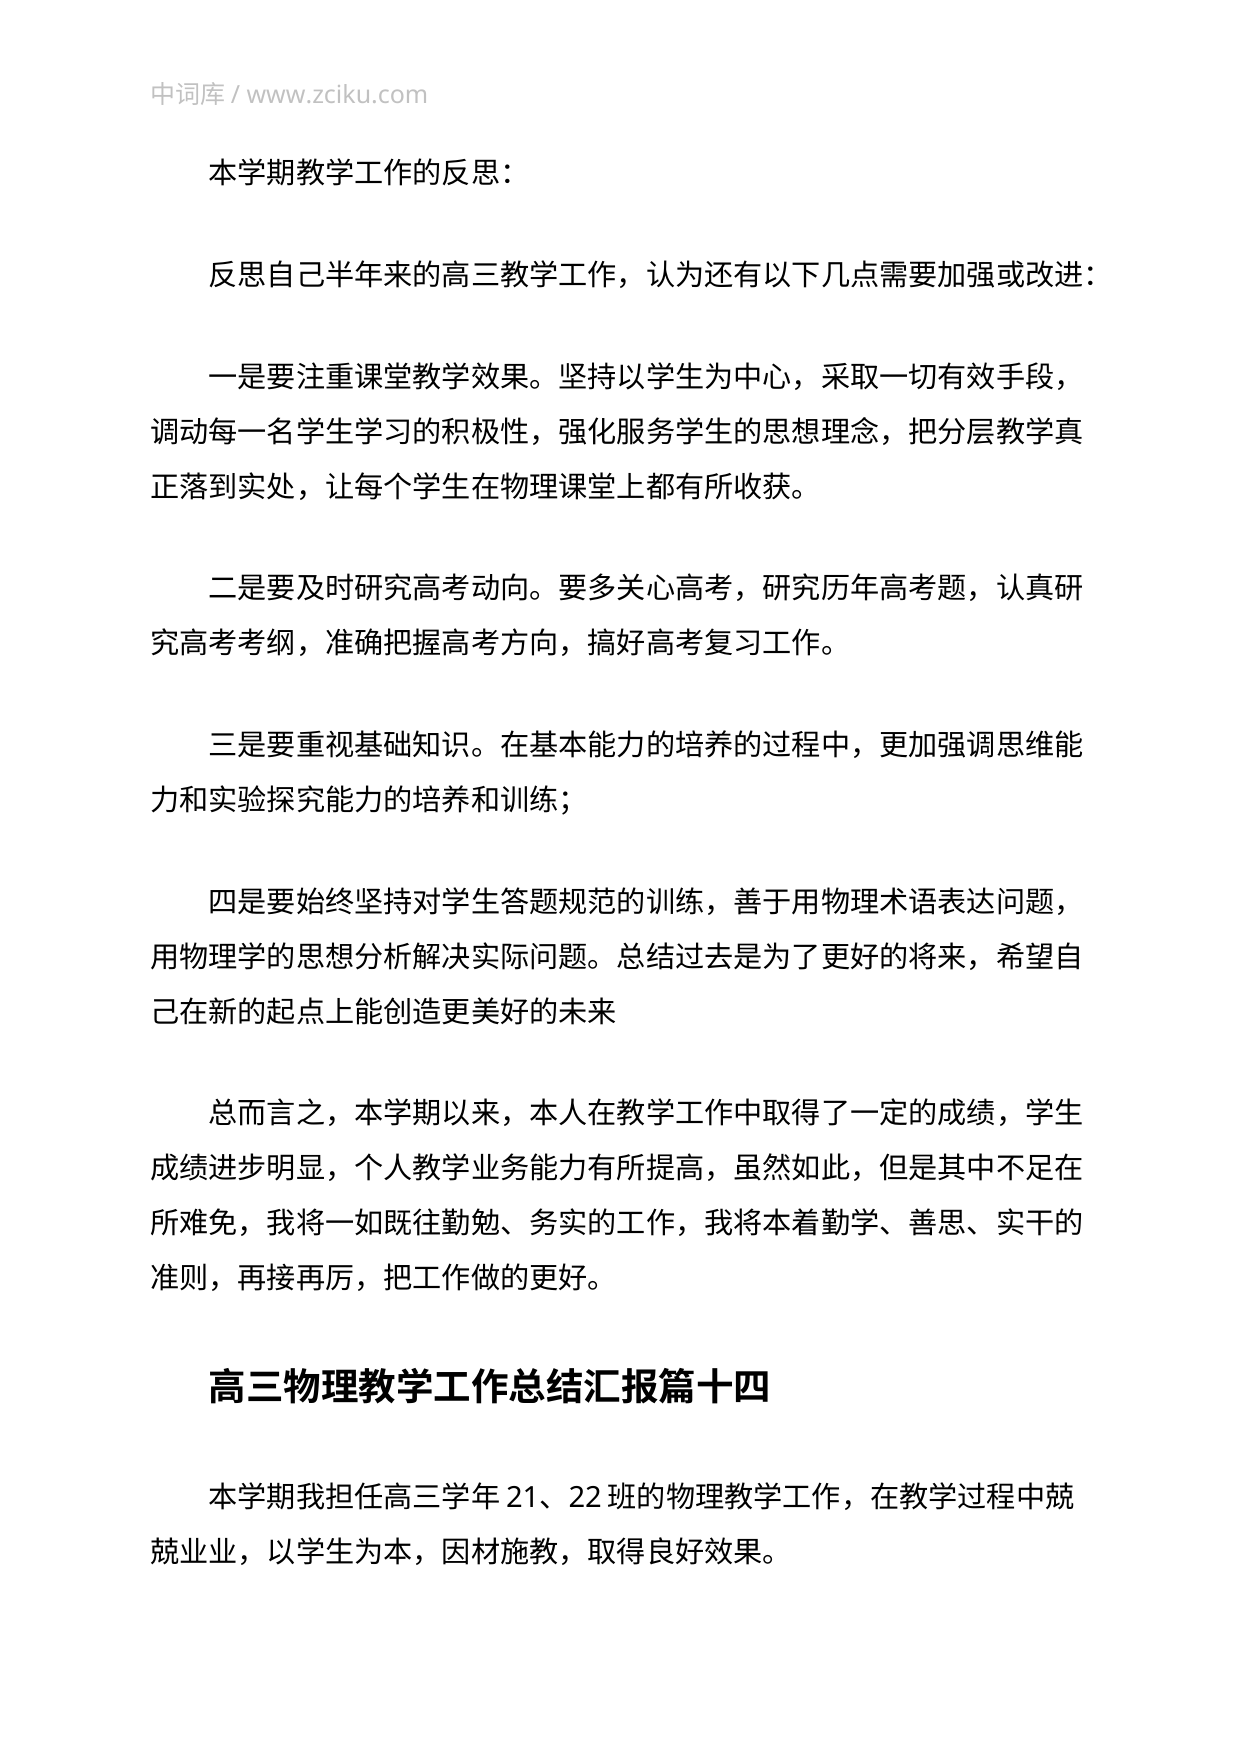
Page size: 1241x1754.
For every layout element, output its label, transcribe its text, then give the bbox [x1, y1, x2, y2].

text 高三物理教学工作总结汇报篇十四 [150, 1356, 1090, 1411]
text 四是要始终坚持对学生答题规范的训练，善于用物理术语表达问题，用物理学的思想分析解决实际问题。总结过去是为了更好的将来，希望自己在新的起点上能创造更美好的未来 [150, 878, 1090, 1031]
text 一是要注重课堂教学效果。坚持以学生为中心，采取一切有效手段，调动每一名学生学习的积极性，强化服务学生的思想理念，把分层教学真正落到实处，让每个学生在物理课堂上都有所收获。 [150, 353, 1090, 506]
text 三是要重视基础知识。在基本能力的培养的过程中，更加强调思维能力和实验探究能力的培养和训练； [150, 722, 1090, 819]
text 本学期我担任高三学年21、22班的物理教学工作，在教学过程中兢兢业业，以学生为本，因材施教，取得良好效果。 [150, 1474, 1090, 1571]
text 反思自己半年来的高三教学工作，认为还有以下几点需要加强或改进： [150, 252, 1090, 294]
text 二是要及时研究高考动向。要多关心高考，研究历年高考题，认真研究高考考纲，准确把握高考方向，搞好高考复习工作。 [150, 565, 1090, 662]
text 本学期教学工作的反思： [150, 150, 1090, 192]
text 总而言之，本学期以来，本人在教学工作中取得了一定的成绩，学生成绩进步明显，个人教学业务能力有所提高，虽然如此，但是其中不足在所难免，我将一如既往勤勉、务实的工作，我将本着勤学、善思、实干的准则，再接再厉，把工作做的更好。 [150, 1090, 1090, 1297]
